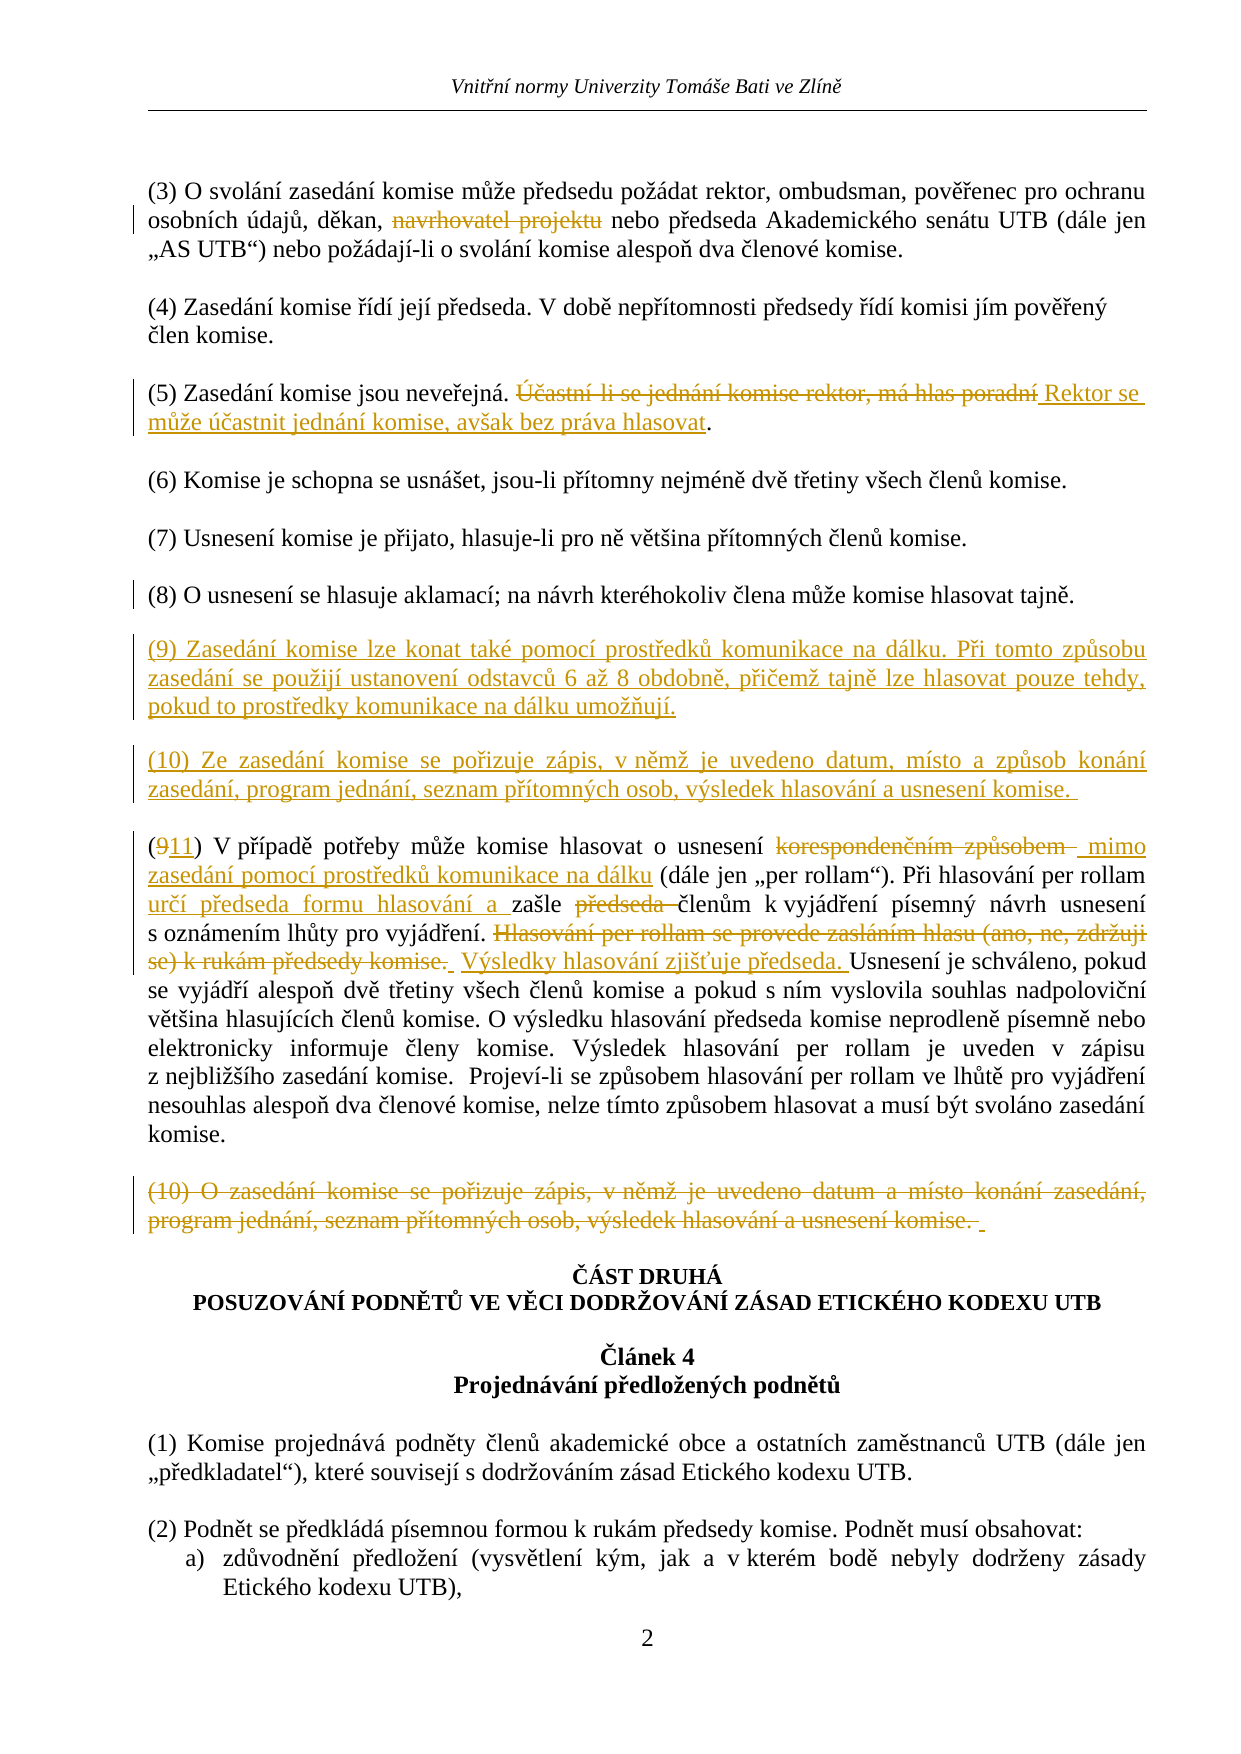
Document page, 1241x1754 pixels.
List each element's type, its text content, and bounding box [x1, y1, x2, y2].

text (6) Komise je schopna se usnášet, jsou-li přítomny nejméně dvě třetiny všech členů komise. [148, 465, 1147, 494]
text (3) O svolání zasedání komise může předsedu požádat rektor, ombudsman, pověřenec pro ochranu osobních údajů, děkan, nebo předseda Akademického senátu UTB (dále jen „AS UTB“) nebo požádají-li o svolání komise alespoň dva členové komise. [148, 176, 1147, 263]
text (2) Podnět se předkládá písemnou formou k rukám předsedy komise. Podnět musí obsahovat: [148, 1514, 1147, 1543]
text () V případě potřeby může komise hlasovat o usnesení (dále jen „per rollam“). Při hlasování per rollam zašle členům k vyjádření písemný návrh usnesení s oznámením lhůty pro vyjádření. Usnesení je schváleno, pokud se vyjádří alespoň dvě třetiny všech členů komise a pokud s ním vyslovila souhlas nadpoloviční většina hlasujících členů komise. O výsledku hlasování předseda komise neprodleně písemně nebo elektronicky informuje členy komise. Výsledek hlasování per rollam je uveden v zápisu z nejbližšího zasedání komise. Projeví-li se způsobem hlasování per rollam ve lhůtě pro vyjádření nesouhlas alespoň dva členové komise, nelze tímto způsobem hlasovat a musí být svoláno zasedání komise. [148, 831, 1147, 1148]
text (4) Zasedání komise řídí její předseda. V době nepřítomnosti předsedy řídí komisi jím pověřený člen komise. [148, 292, 1147, 349]
list zdůvodnění předložení (vysvětlení kým, jak a v kterém bodě nebyly dodrženy zásady Etického kodexu UTB), [185, 1543, 1147, 1601]
text Posuzování podnětů ve věci dodržování zásad Etického kodexu UTB [148, 1289, 1147, 1315]
text Článek 4 [148, 1342, 1147, 1371]
text (5) Zasedání komise jsou neveřejná. . [148, 378, 1147, 436]
text ČÁST Druhá [148, 1263, 1147, 1289]
text (8) O usnesení se hlasuje aklamací; na návrh kteréhokoliv člena může komise hlasovat tajně. [148, 580, 1147, 609]
text (7) Usnesení komise je přijato, hlasuje-li pro ně většina přítomných členů komise. [148, 523, 1147, 551]
text Projednávání předložených podnětů [148, 1371, 1147, 1399]
text (1) Komise projednává podněty členů akademické obce a ostatních zaměstnanců UTB (dále jen „předkladatel“), které souvisejí s dodržováním zásad Etického kodexu UTB. [148, 1428, 1147, 1486]
